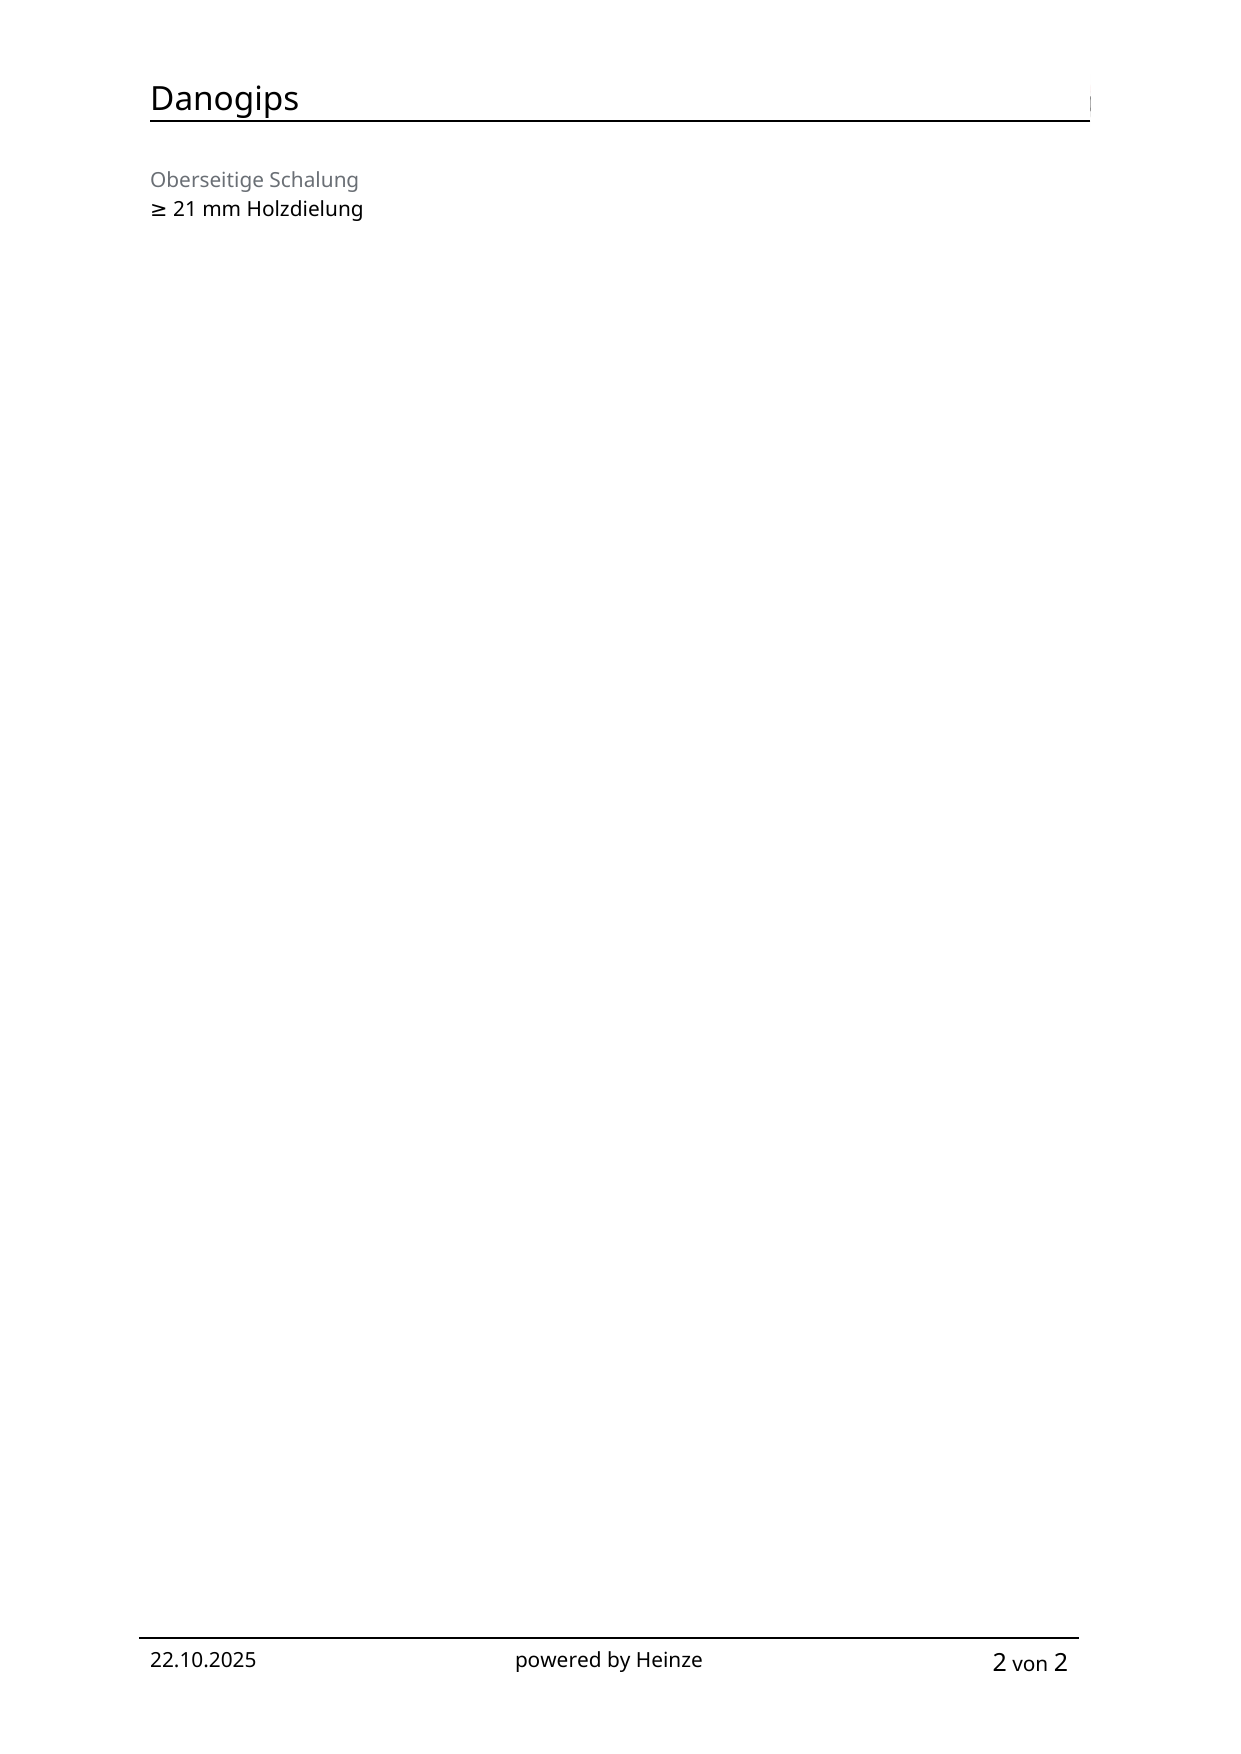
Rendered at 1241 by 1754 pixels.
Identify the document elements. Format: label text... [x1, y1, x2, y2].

text Oberseitige Schalung [150, 165, 1090, 194]
text ≥ 21 mm Holzdielung [150, 194, 1090, 222]
